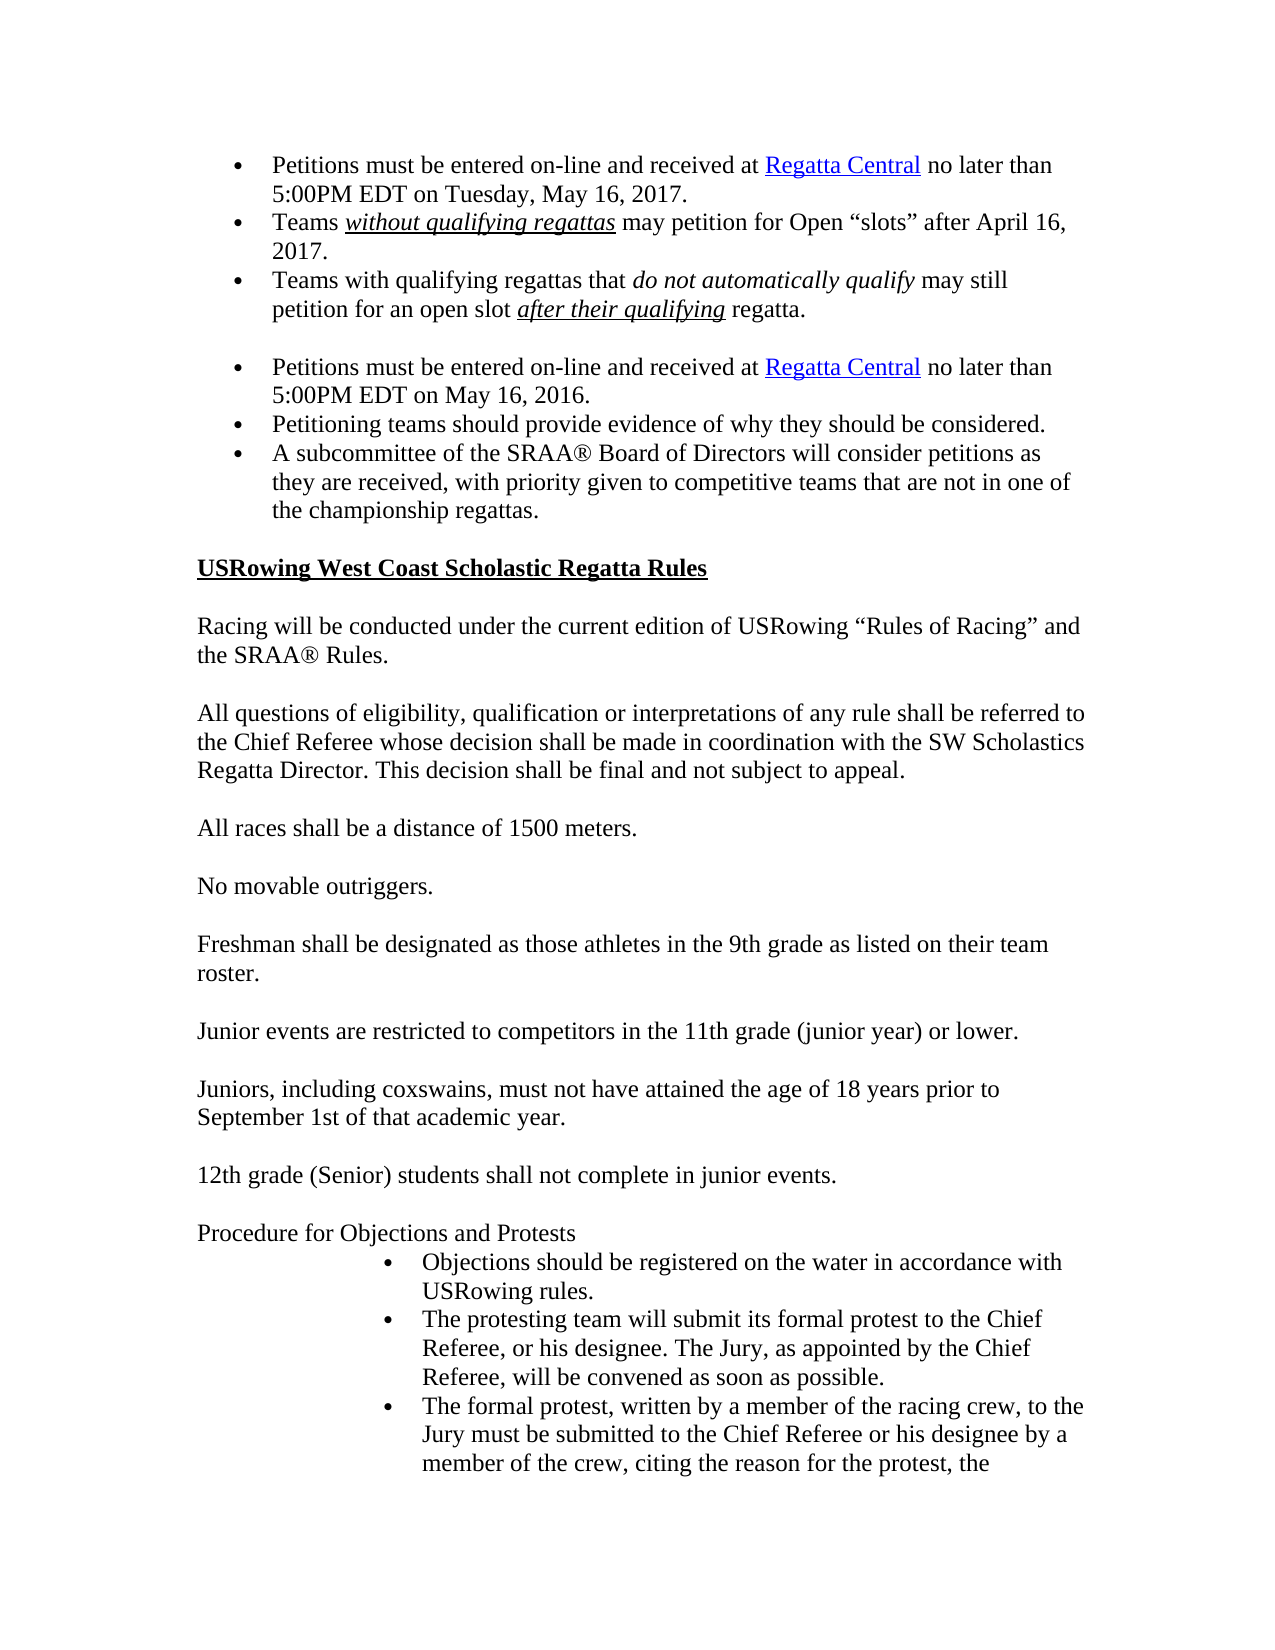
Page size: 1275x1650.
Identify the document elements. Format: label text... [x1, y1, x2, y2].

text All races shall be a distance of 1500 meters. [197, 813, 1087, 842]
text All questions of eligibility, qualification or interpretations of any rule shall be referred to the Chief Referee whose decision shall be made in coordination with the SW Scholastics Regatta Director. This decision shall be final and not subject to appeal. [197, 698, 1087, 784]
list Objections should be registered on the water in accordance with USRowing rules. [384, 1247, 1087, 1304]
text No movable outriggers. [197, 871, 1087, 900]
text USRowing West Coast Scholastic Regatta Rules [197, 553, 1087, 582]
text Racing will be conducted under the current edition of USRowing “Rules of Racing” and the SRAA® Rules. [197, 611, 1087, 669]
text Juniors, including coxswains, must not have attained the age of 18 years prior to September 1st of that academic year. [197, 1074, 1087, 1131]
list A subcommittee of the SRAA® Board of Directors will consider petitions as they are received, with priority given to competitive teams that are not in one of the championship regattas. [234, 438, 1087, 524]
list Teams with qualifying regattas that do not automatically qualify may still petition for an open slot after their qualifying regatta. [234, 265, 1087, 322]
list The protesting team will submit its formal protest to the Chief Referee, or his designee. The Jury, as appointed by the Chief Referee, will be convened as soon as possible. [384, 1304, 1087, 1391]
list Teams without qualifying regattas may petition for Open “slots” after April 16, 2017. [234, 207, 1087, 265]
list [384, 1391, 1087, 1477]
list Petitions must be entered on-line and received at Regatta Central no later than 5:00PM EDT on Tuesday, May 16, 2017. [234, 150, 1087, 207]
list Petitioning teams should provide evidence of why they should be considered. [234, 409, 1087, 438]
list Petitions must be entered on-line and received at Regatta Central no later than 5:00PM EDT on May 16, 2016. [234, 352, 1087, 409]
text Freshman shall be designated as those athletes in the 9th grade as listed on their team roster. [197, 929, 1087, 987]
text Junior events are restricted to competitors in the 11th grade (junior year) or lower. [197, 1016, 1087, 1044]
text 12th grade (Senior) students shall not complete in junior events. [197, 1160, 1087, 1189]
text Procedure for Objections and Protests [197, 1218, 1087, 1247]
